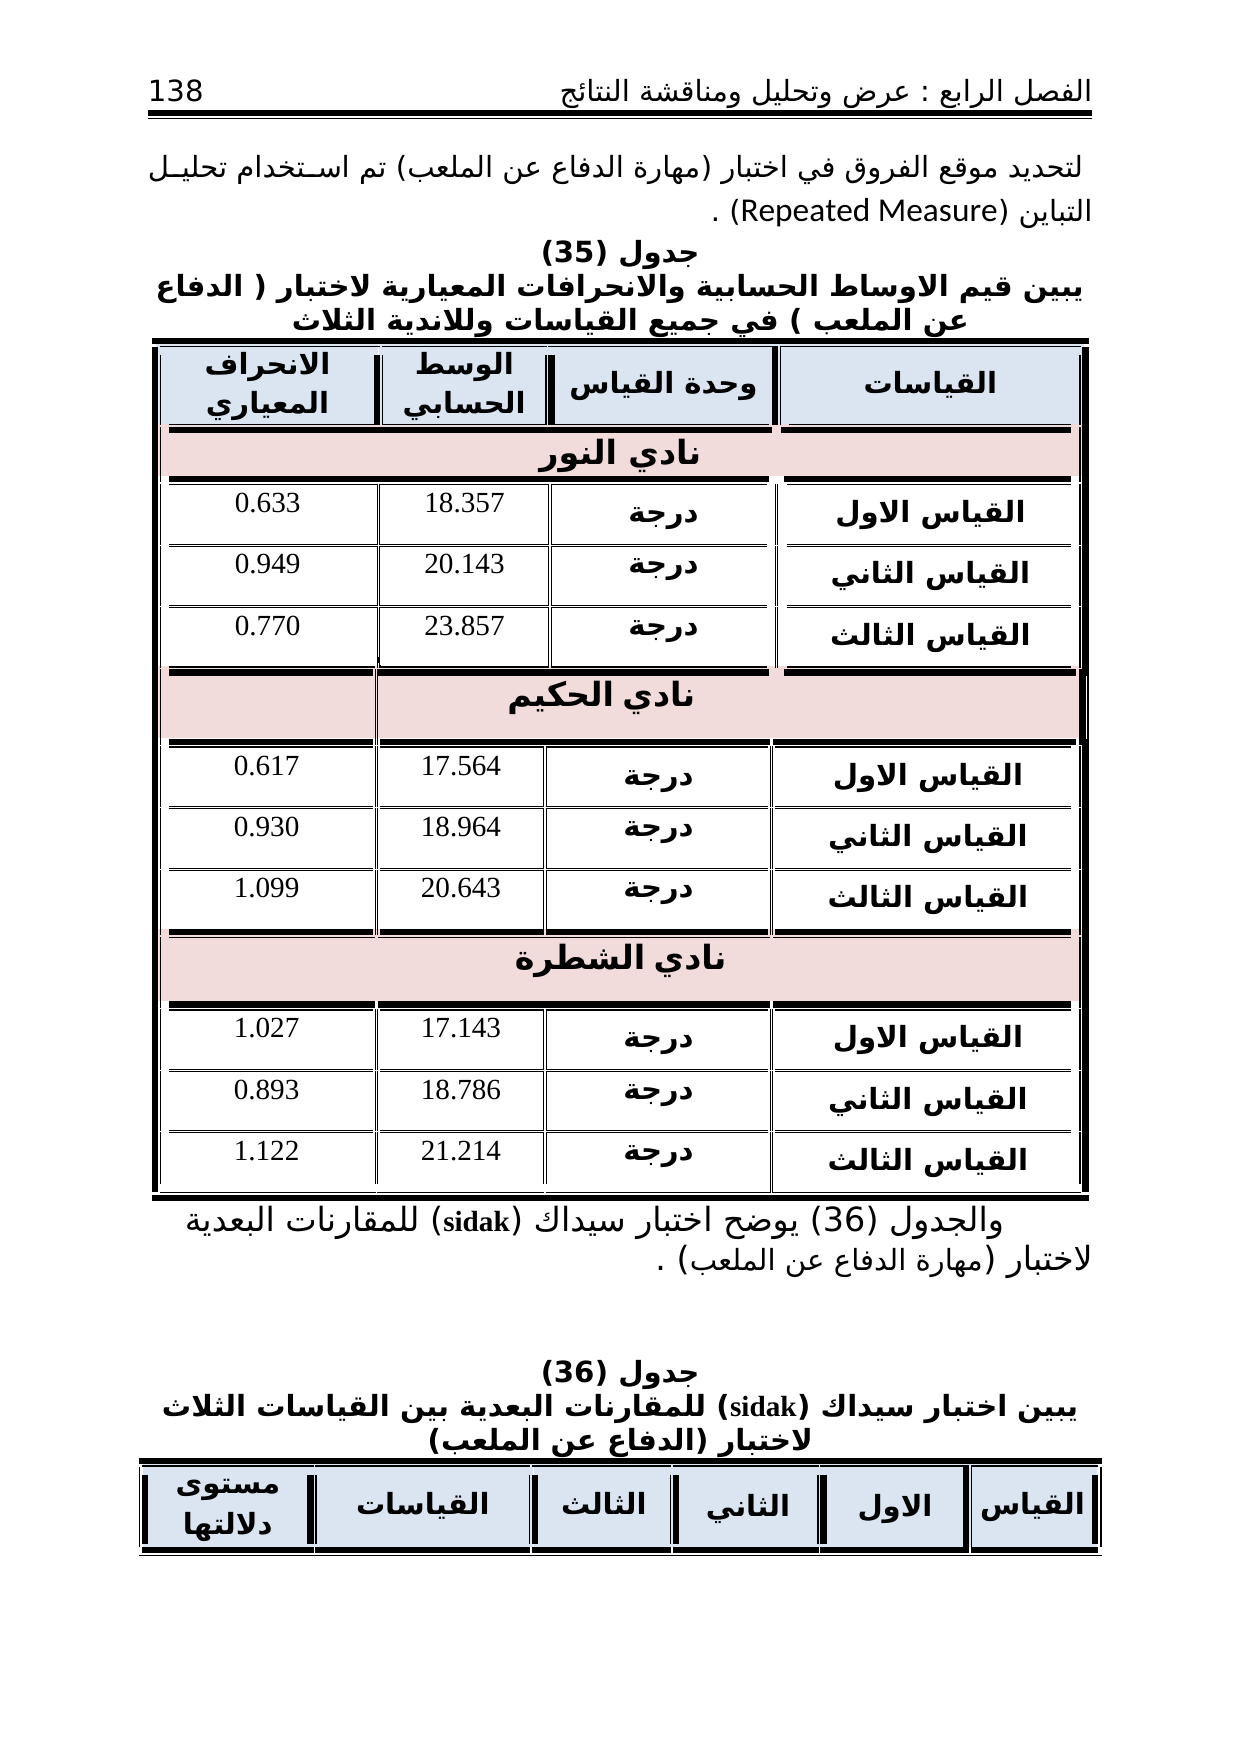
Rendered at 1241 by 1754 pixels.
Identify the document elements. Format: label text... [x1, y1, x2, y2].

table_cell [158, 666, 376, 738]
table_cell 17.564 [376, 739, 545, 806]
table_header الثالث [534, 1464, 674, 1547]
table_cell نادي الحكيم [376, 666, 1082, 738]
table_header الاول [822, 1467, 963, 1547]
table_cell 20.143 [380, 547, 548, 605]
table_cell 1.099 [161, 868, 375, 929]
table_cell 0.949 [161, 544, 377, 605]
table_cell 18.357 [380, 485, 548, 543]
table_header مستوى دلالتها [143, 1467, 312, 1547]
table_cell القياس الاول [777, 476, 1082, 543]
table_cell القياس الثاني [772, 1069, 1082, 1130]
table_cell نادي الشطرة [158, 929, 1082, 1001]
table_cell درجة [550, 476, 777, 543]
table_header القياسات [312, 1464, 533, 1547]
table_header القياس [972, 1467, 1097, 1547]
table_header وحدة القياس [550, 347, 772, 424]
table_cell درجة [547, 868, 770, 929]
table_cell درجة [545, 1069, 772, 1130]
table_header الانحراف المعياري [156, 344, 378, 424]
table_cell القياس الثالث [778, 605, 1080, 666]
table_header الوسط الحسابي [379, 344, 550, 424]
text يبين اختبار سيداك (sidak) للمقارنات البعدية بين القياسات الثلاث لاختبار (الدفاع عن الملعب) [148, 1389, 1092, 1457]
table_cell درجة [545, 739, 772, 806]
table_cell درجة [552, 544, 775, 605]
table_cell 18.964 [376, 806, 545, 867]
table_cell 1.027 [158, 1001, 376, 1069]
table_cell 18.786 [376, 1069, 545, 1130]
table_cell 0.770 [161, 605, 377, 666]
table_cell 0.930 [158, 806, 376, 867]
table_cell 0.893 [158, 1069, 376, 1130]
table_cell درجة [545, 1130, 772, 1192]
text جدول (36) [148, 1355, 1092, 1389]
table_cell 23.857 [380, 608, 548, 666]
table_cell 0.633 [158, 476, 378, 543]
table_cell القياس الاول [772, 1001, 1082, 1069]
table_cell القياس الثالث [772, 1130, 1082, 1192]
table_cell 0.617 [158, 739, 376, 806]
table_cell القياس الثاني [772, 806, 1082, 867]
text لتحديد موقع الفروق في اختبار (مهارة الدفاع عن الملعب) تم استخدام تحليل التباين (Repeated Measure) . [148, 150, 1092, 230]
table_cell درجة [545, 1001, 772, 1069]
table_cell 1.122 [158, 1130, 376, 1192]
text والجدول (36) يوضح اختبار سيداك (sidak) للمقارنات البعدية لاختبار (مهارة الدفاع عن الملعب) . [148, 1201, 1092, 1279]
table_cell 21.214 [376, 1130, 545, 1192]
table_cell القياس الثاني [778, 544, 1080, 605]
table_header الثاني [674, 1464, 822, 1547]
table_cell 17.143 [376, 1001, 545, 1069]
table_cell 20.643 [378, 868, 543, 929]
table_header القياسات [777, 344, 1084, 424]
text جدول (35) [148, 236, 1092, 270]
text يبين قيم الاوساط الحسابية والانحرافات المعيارية لاختبار ( الدفاع عن الملعب ) في جميع القياسات وللاندية الثلاث [148, 270, 1092, 338]
table_cell نادي النور [158, 424, 1082, 476]
table_cell القياس الاول [772, 739, 1082, 806]
table_cell القياس الثالث [773, 868, 1080, 929]
table_cell درجة [552, 605, 775, 666]
table_cell درجة [545, 806, 772, 867]
